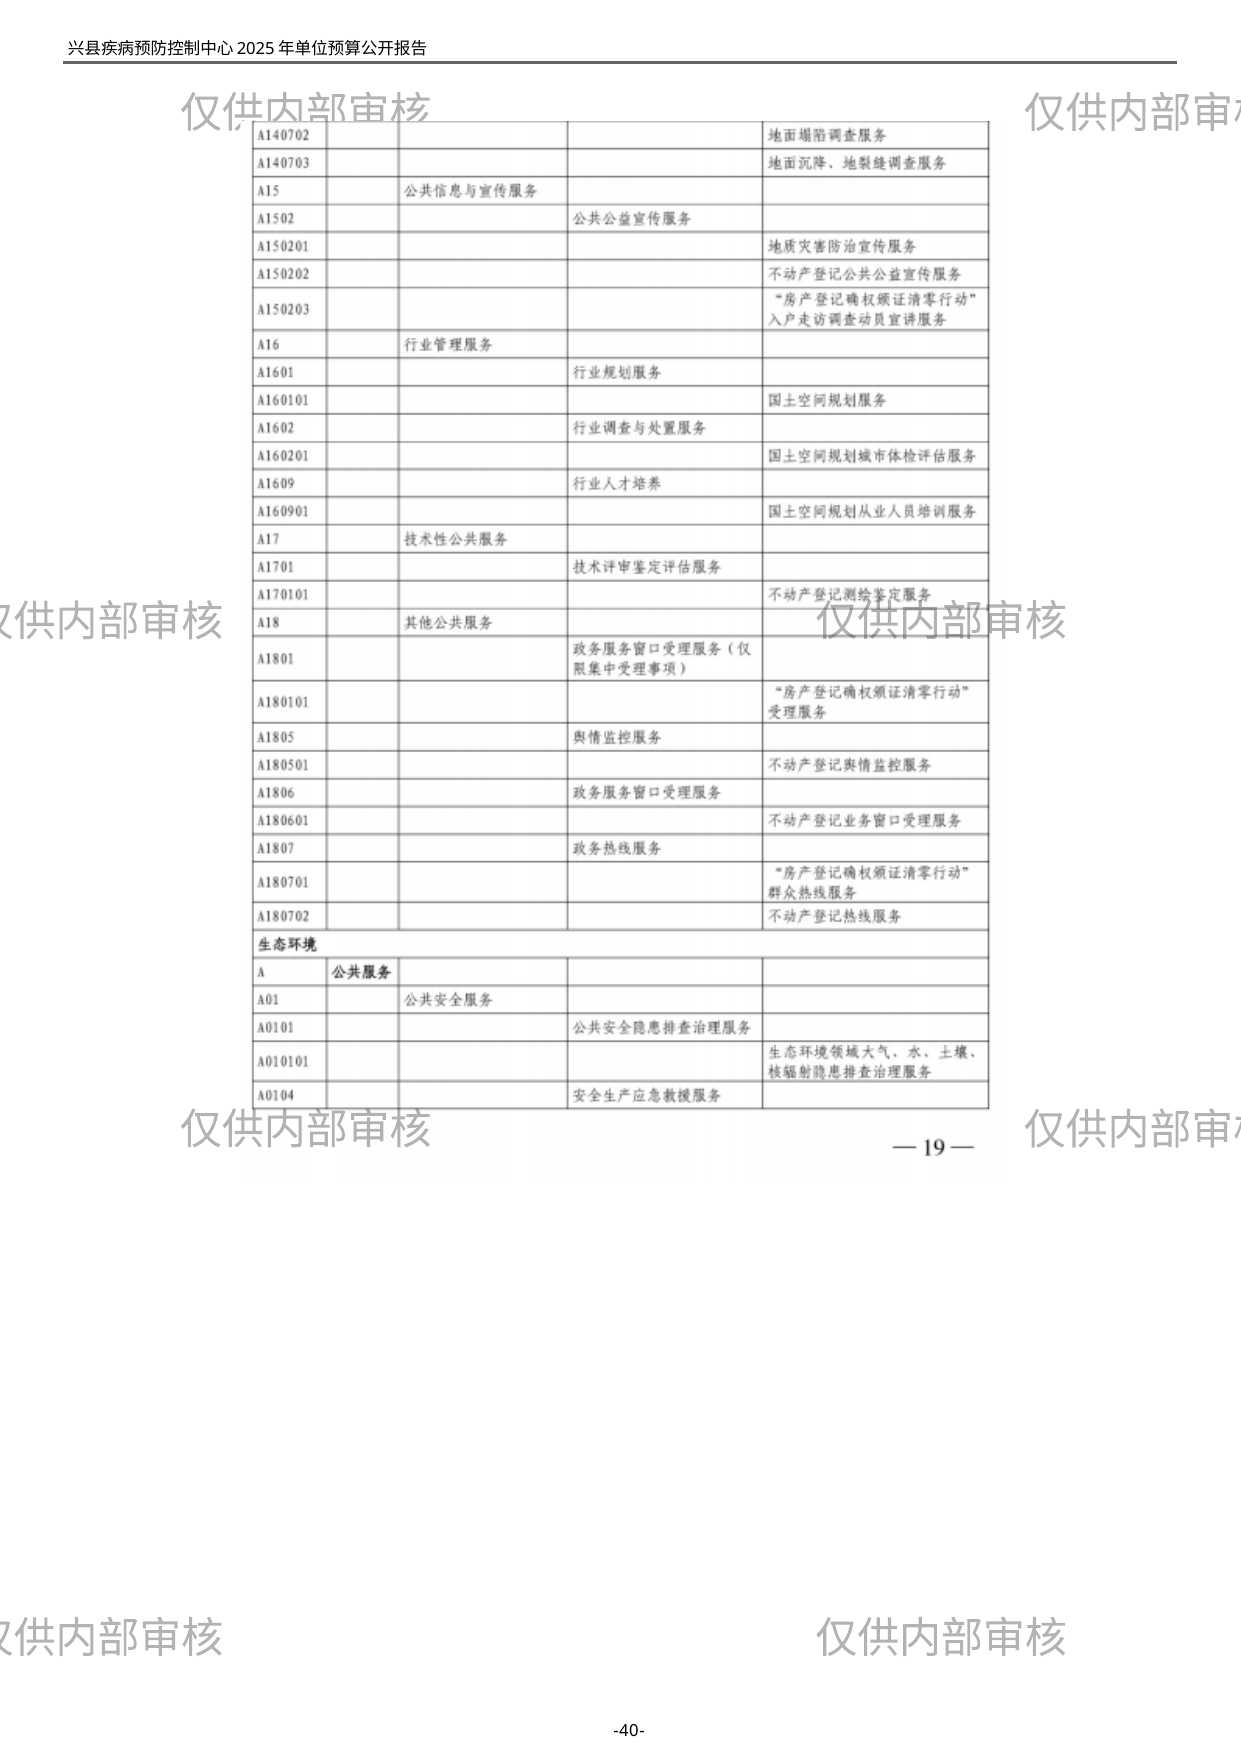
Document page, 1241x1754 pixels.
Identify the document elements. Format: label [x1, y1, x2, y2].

picture [992, 616, 1002, 620]
picture [240, 121, 1002, 1178]
picture [992, 624, 1002, 628]
picture [245, 1121, 252, 1130]
